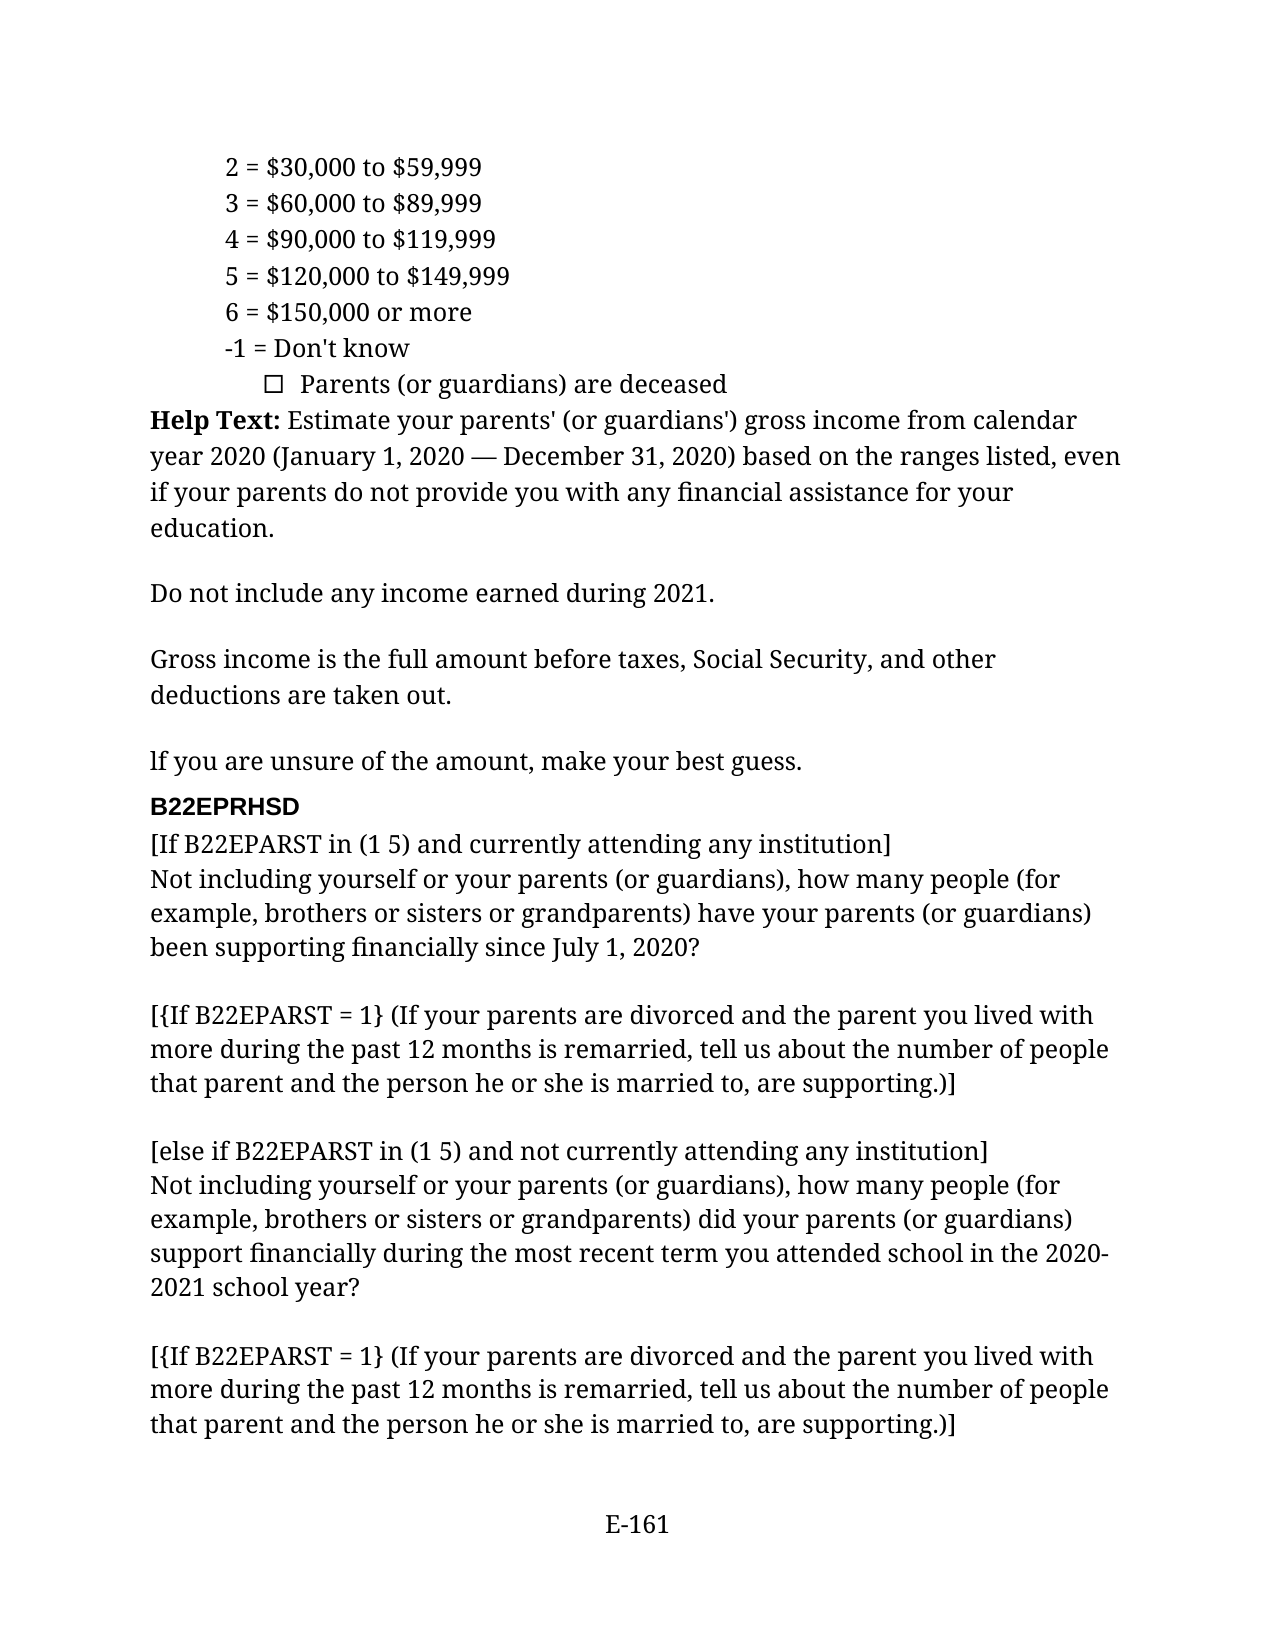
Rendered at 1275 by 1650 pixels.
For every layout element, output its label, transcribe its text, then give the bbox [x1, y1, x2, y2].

text 6 = $150,000 or more [150, 294, 1125, 328]
subtitle B22EPRHSD [150, 792, 1125, 821]
text Not including yourself or your parents (or guardians), how many people (for example, brothers or sisters or grandparents) have your parents (or guardians) been supporting financially since July 1, 2020? [150, 861, 1125, 963]
text [{If B22EPARST = 1} (If your parents are divorced and the parent you lived with more during the past 12 months is remarried, tell us about the number of people that parent and the person he or she is married to, are supporting.)] [150, 997, 1125, 1100]
text 5 = $120,000 to $149,999 [150, 258, 1125, 292]
text Not including yourself or your parents (or guardians), how many people (for example, brothers or sisters or grandparents) did your parents (or guardians) support financially during the most recent term you attended school in the 2020-2021 school year? [150, 1168, 1125, 1304]
text [{If B22EPARST = 1} (If your parents are divorced and the parent you lived with more during the past 12 months is remarried, tell us about the number of people that parent and the person he or she is married to, are supporting.)] [150, 1338, 1125, 1440]
text 2 = $30,000 to $59,999 [150, 150, 1125, 184]
text [If B22EPARST in (1 5) and currently attending any institution] [150, 827, 1125, 861]
text -1 = Don't know [150, 330, 1125, 364]
text Help Text: Estimate your parents' (or guardians') gross income from calendar year 2020 (January 1, 2020 — December 31, 2020) based on the ranges listed, even if your parents do not provide you with any financial assistance for your education. Do not include any income earned during 2021. Gross income is the full amount before taxes, Social Security, and other deductions are taken out. lf you are unsure of the amount, make your best guess. [150, 402, 1125, 778]
list Parents (or guardians) are deceased [262, 366, 1125, 400]
text [else if B22EPARST in (1 5) and not currently attending any institution] [150, 1134, 1125, 1168]
text 4 = $90,000 to $119,999 [150, 222, 1125, 256]
text 3 = $60,000 to $89,999 [150, 186, 1125, 220]
